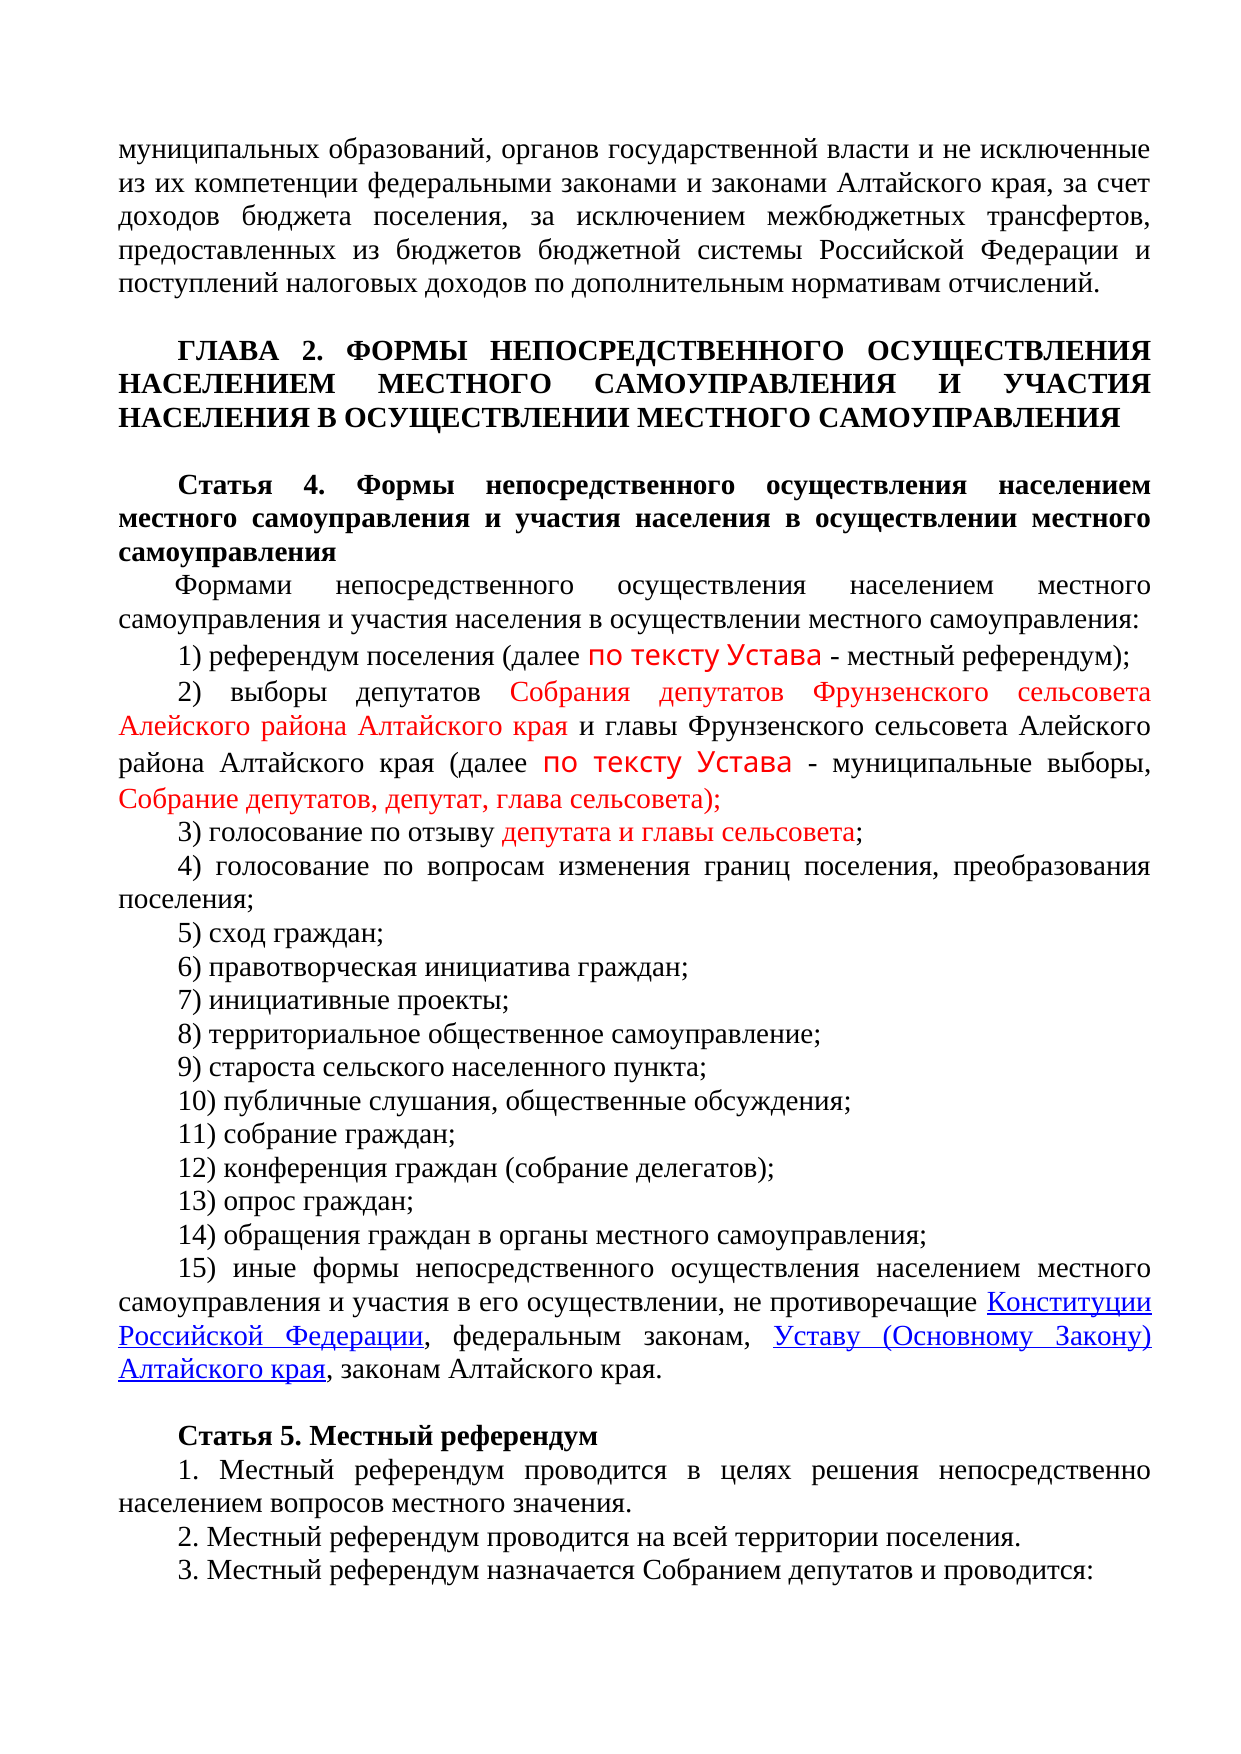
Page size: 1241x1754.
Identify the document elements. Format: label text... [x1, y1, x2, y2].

text Статья 4. Формы непосредственного осуществления населением местного самоуправления и участия населения в осуществлении местного самоуправления [118, 467, 1152, 567]
text 2) выборы депутатов Собрания депутатов Фрунзенского сельсовета Алейского района Алтайского края и главы Фрунзенского сельсовета Алейского района Алтайского края (далее по тексту Устава - муниципальные выборы, Собрание депутатов, депутат, глава сельсовета); [118, 674, 1152, 814]
text ГЛАВА 2. ФОРМЫ НЕПОСРЕДСТВЕННОГО ОСУЩЕСТВЛЕНИЯ НАСЕЛЕНИЕМ МЕСТНОГО САМОУПРАВЛЕНИЯ И УЧАСТИЯ НАСЕЛЕНИЯ В ОСУЩЕСТВЛЕНИИ МЕСТНОГО САМОУПРАВЛЕНИЯ [118, 333, 1152, 433]
text 5) сход граждан; [118, 915, 1152, 949]
text 1) референдум поселения (далее по тексту Устава - местный референдум); [118, 634, 1152, 674]
text 9) староста сельского населенного пункта; [118, 1049, 1152, 1083]
text 15) иные формы непосредственного осуществления населением местного самоуправления и участия в его осуществлении, не противоречащие Конституции Российской Федерации, федеральным законам, Уставу (Основному Закону) Алтайского края, законам Алтайского края. [118, 1251, 1152, 1385]
text 3) голосование по отзыву депутата и главы сельсовета; [118, 814, 1152, 848]
text 13) опрос граждан; [118, 1183, 1152, 1217]
text 3. Местный референдум назначается Собранием депутатов и проводится: [118, 1552, 1152, 1586]
text 1. Местный референдум проводится в целях решения непосредственно населением вопросов местного значения. [118, 1452, 1152, 1519]
text 14) обращения граждан в органы местного самоуправления; [118, 1217, 1152, 1251]
text Формами непосредственного осуществления населением местного самоуправления и участия населения в осуществлении местного самоуправления: [118, 567, 1152, 634]
text 8) территориальное общественное самоуправление; [118, 1016, 1152, 1049]
text 4) голосование по вопросам изменения границ поселения, преобразования поселения; [118, 848, 1152, 915]
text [118, 131, 1152, 299]
text 6) правотворческая инициатива граждан; [118, 949, 1152, 982]
text 11) собрание граждан; [118, 1116, 1152, 1150]
text 12) конференция граждан (собрание делегатов); [118, 1150, 1152, 1183]
text Статья 5. Местный референдум [118, 1418, 1152, 1452]
text 10) публичные слушания, общественные обсуждения; [118, 1083, 1152, 1116]
text 7) инициативные проекты; [118, 982, 1152, 1016]
text 2. Местный референдум проводится на всей территории поселения. [118, 1519, 1152, 1552]
